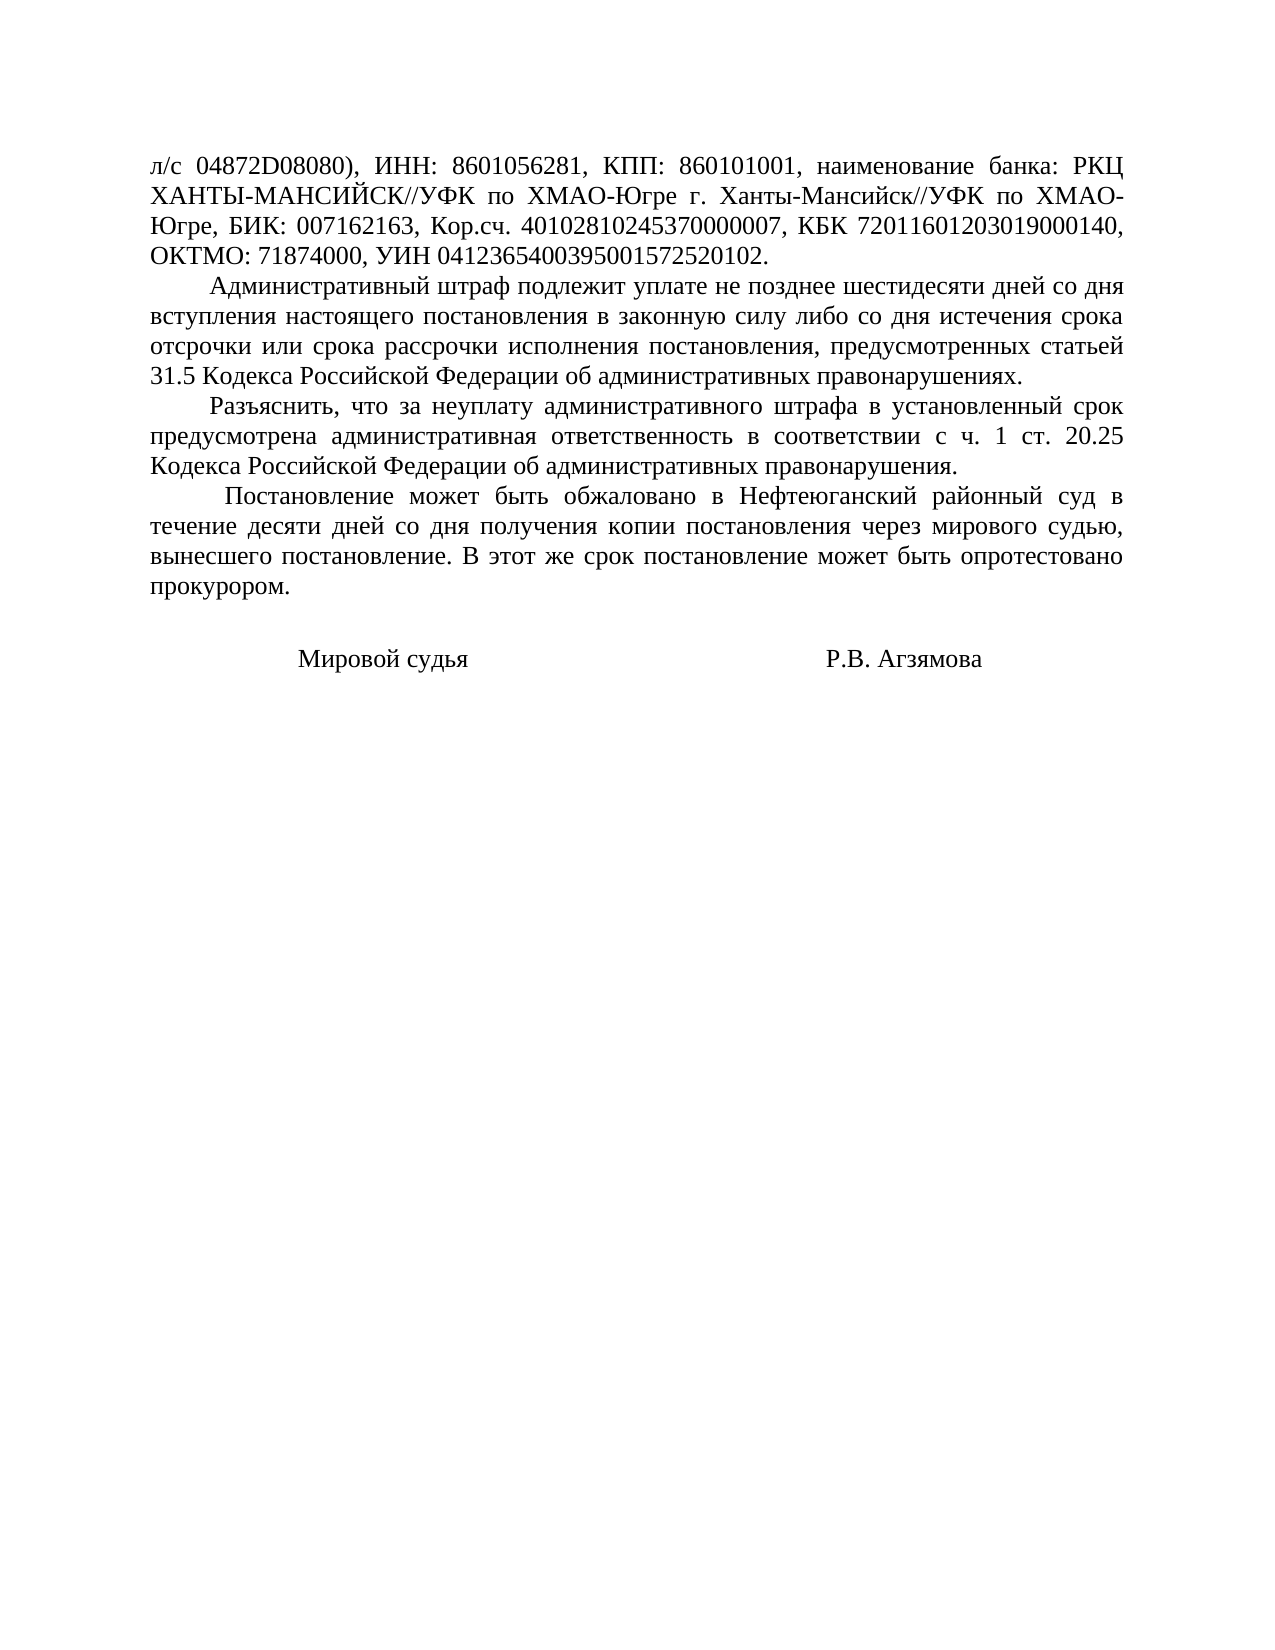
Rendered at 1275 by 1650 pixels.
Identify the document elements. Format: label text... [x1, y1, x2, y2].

text Мировой судья Р.В. Агзямова [298, 643, 1125, 673]
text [150, 150, 1125, 270]
text Административный штраф подлежит уплате не позднее шестидесяти дней со дня вступления настоящего постановления в законную силу либо со дня истечения срока отсрочки или срока рассрочки исполнения постановления, предусмотренных статьей 31.5 Кодекса Российской Федерации об административных правонарушениях. [150, 270, 1125, 390]
text Разъяснить, что за неуплату административного штрафа в установленный срок предусмотрена административная ответственность в соответствии с ч. 1 ст. 20.25 Кодекса Российской Федерации об административных правонарушения. [150, 390, 1125, 480]
text Постановление может быть обжаловано в Нефтеюганский районный суд в течение десяти дней со дня получения копии постановления через мирового судью, вынесшего постановление. В этот же срок постановление может быть опротестовано прокурором. [150, 480, 1125, 600]
